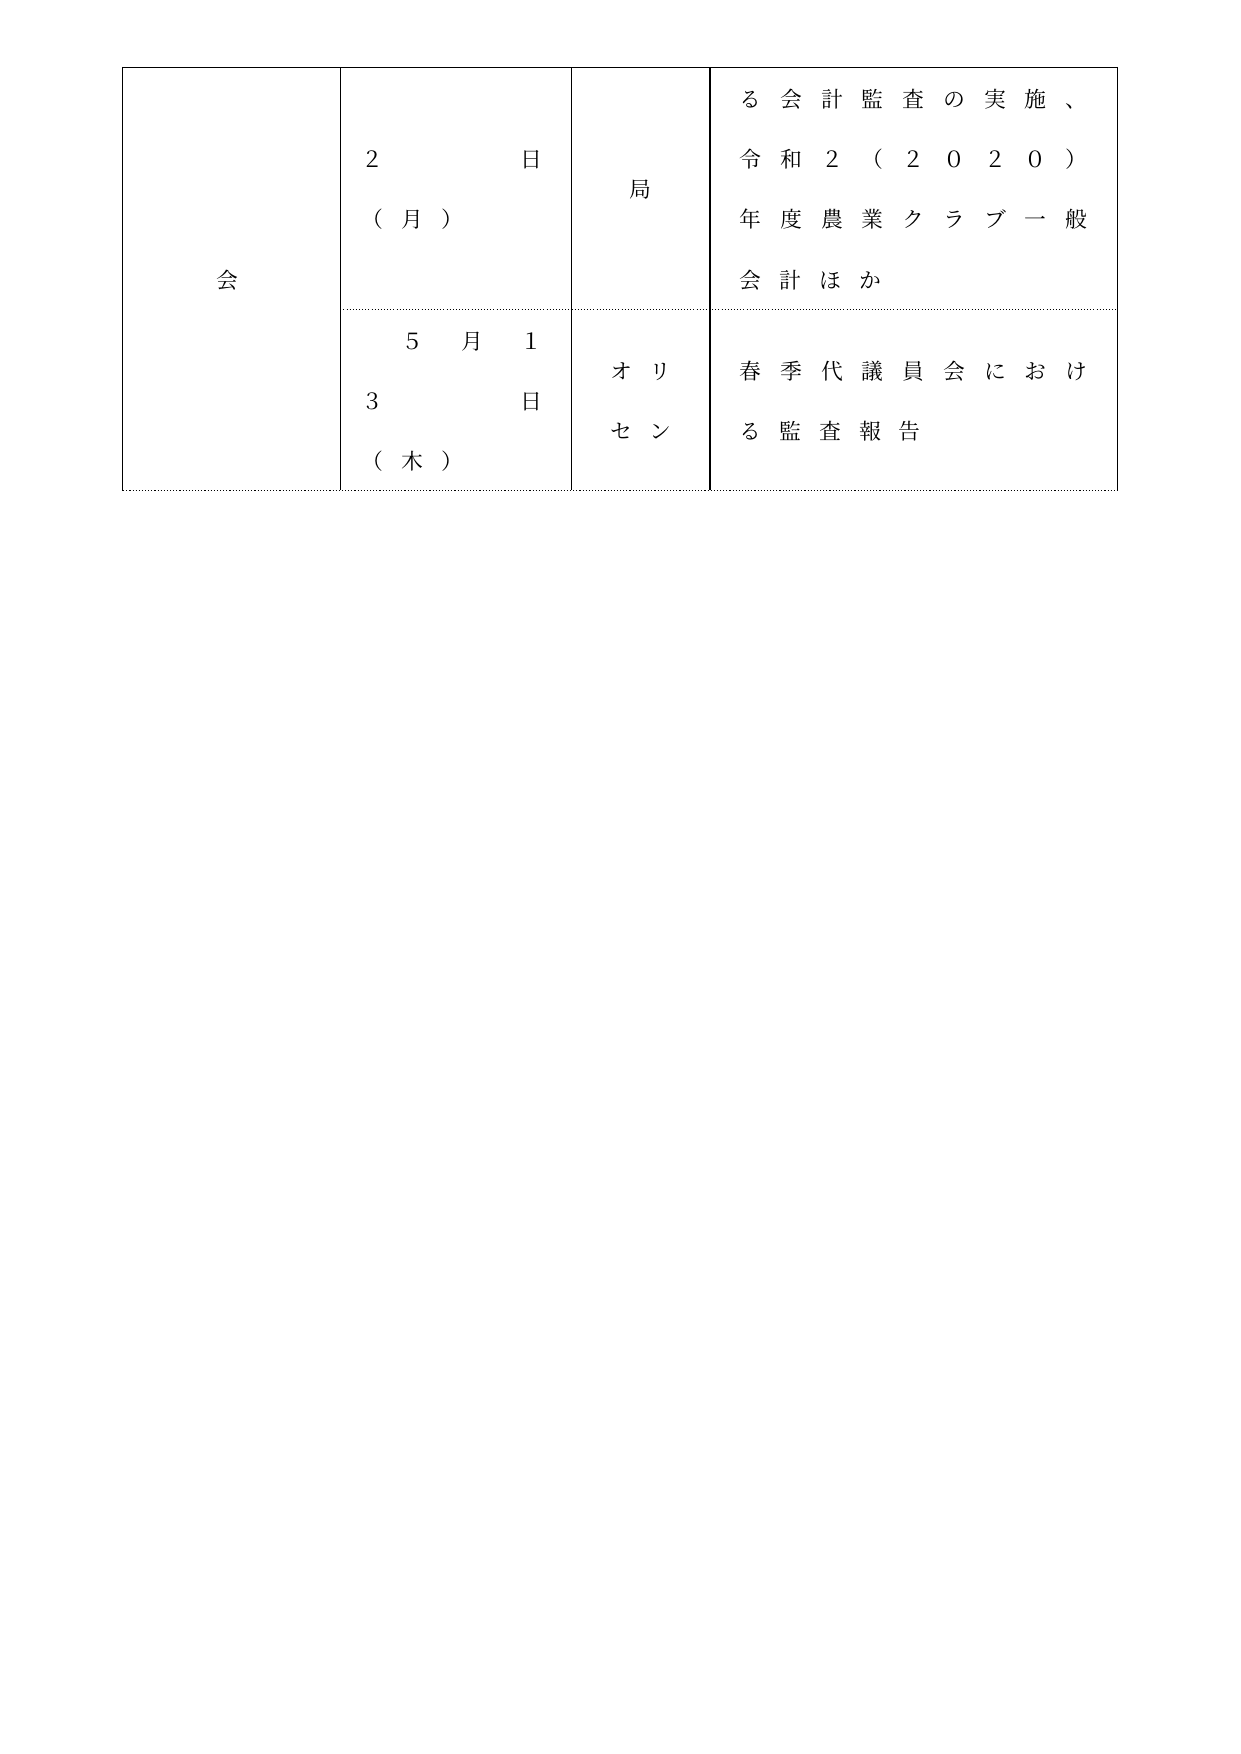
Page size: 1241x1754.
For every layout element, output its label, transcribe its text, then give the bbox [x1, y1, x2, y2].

table_cell 監査委員会 [123, 68, 340, 490]
table_cell 春季代議員会における監査報告 [711, 309, 1117, 490]
table_cell ５月１３日（木） [341, 309, 571, 490]
table_cell オリセン [572, 309, 709, 490]
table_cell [711, 68, 1117, 309]
table_cell 事務局 [572, 68, 709, 309]
table_cell ４月１２日（月） [341, 68, 571, 309]
